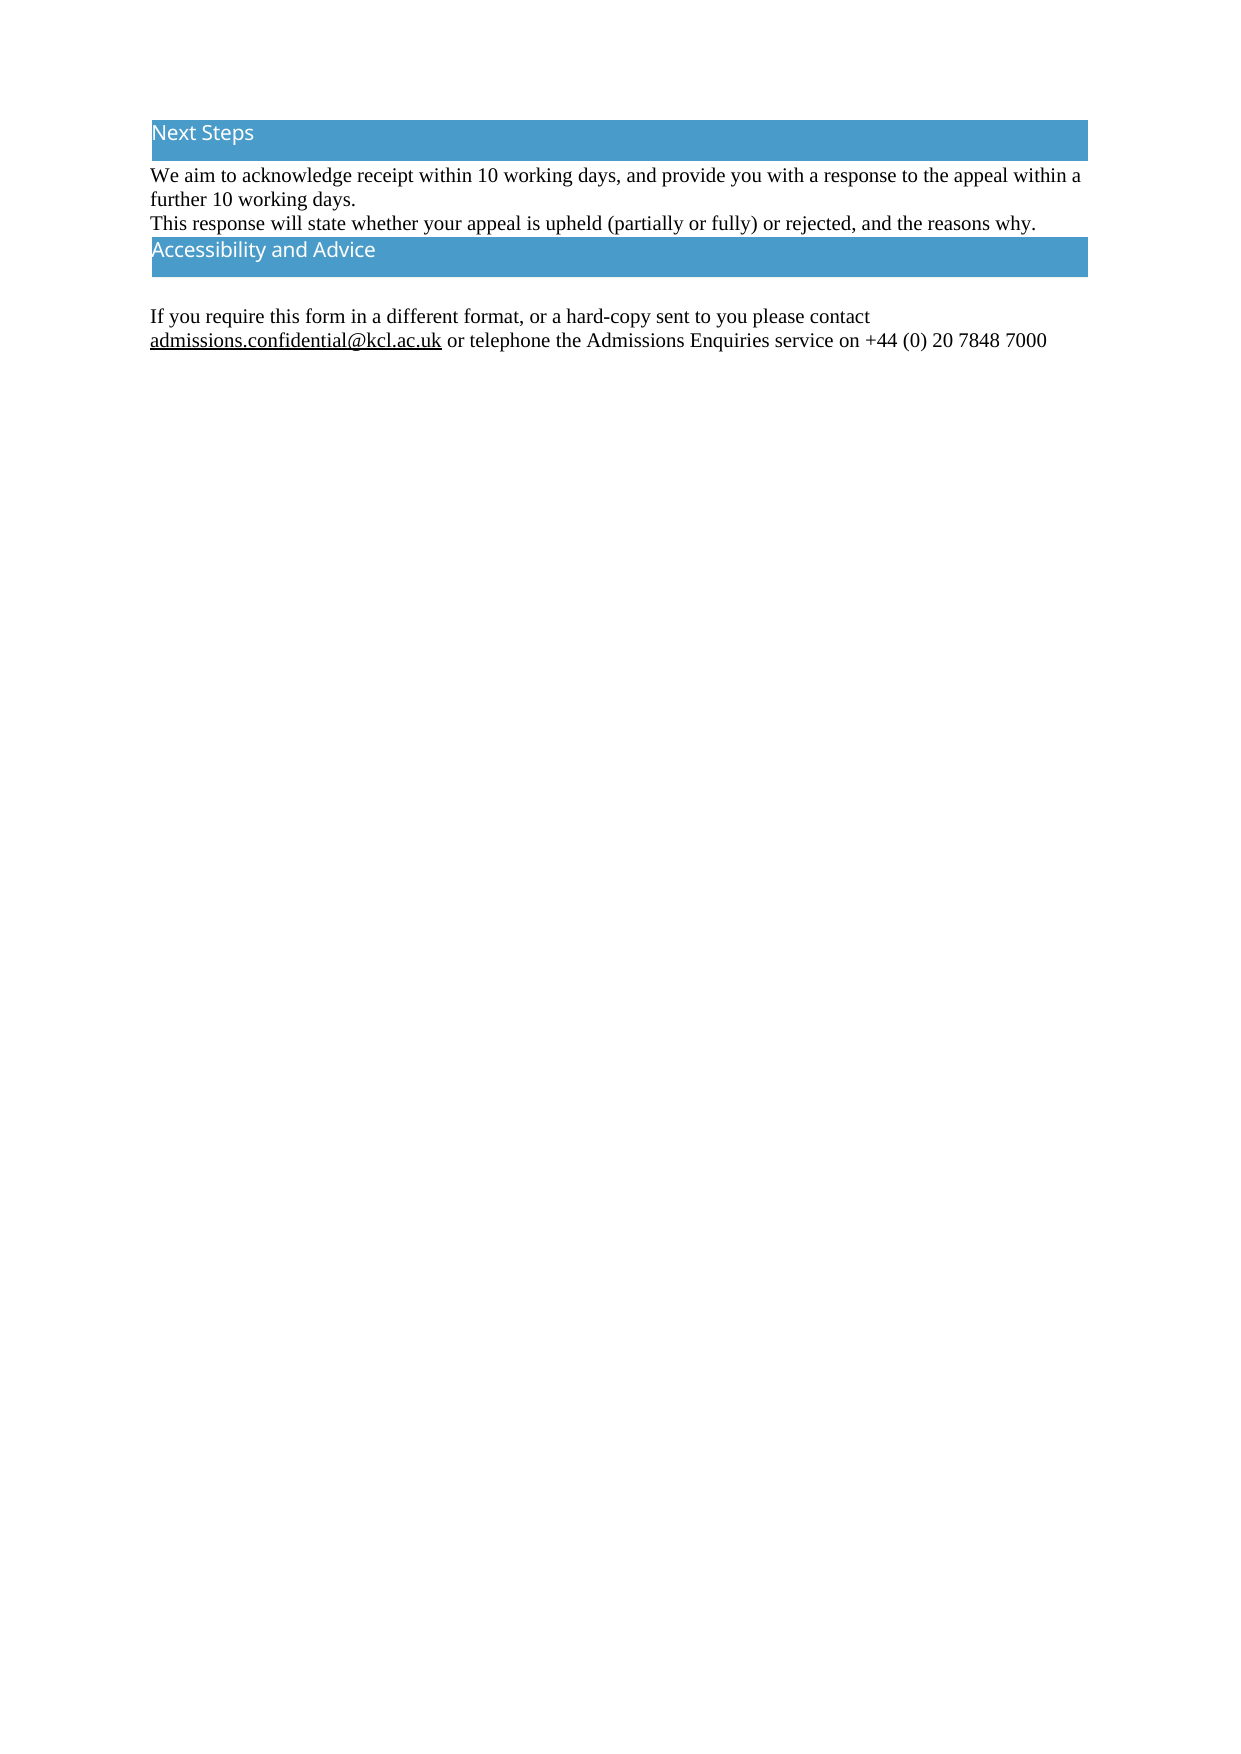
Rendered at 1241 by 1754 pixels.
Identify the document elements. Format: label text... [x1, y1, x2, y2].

text We aim to acknowledge receipt within 10 working days, and provide you with a response to the appeal within a further 10 working days. [150, 163, 1090, 211]
text This response will state whether your appeal is upheld (partially or fully) or rejected, and the reasons why. [150, 211, 1090, 235]
table_header Accessibility and Advice [152, 237, 1088, 277]
text If you require this form in a different format, or a hard-copy sent to you please contact admissions.confidential@kcl.ac.uk or telephone the Admissions Enquiries service on +44 (0) 20 7848 7000 [150, 303, 1090, 352]
table_header Next Steps [152, 120, 1088, 161]
